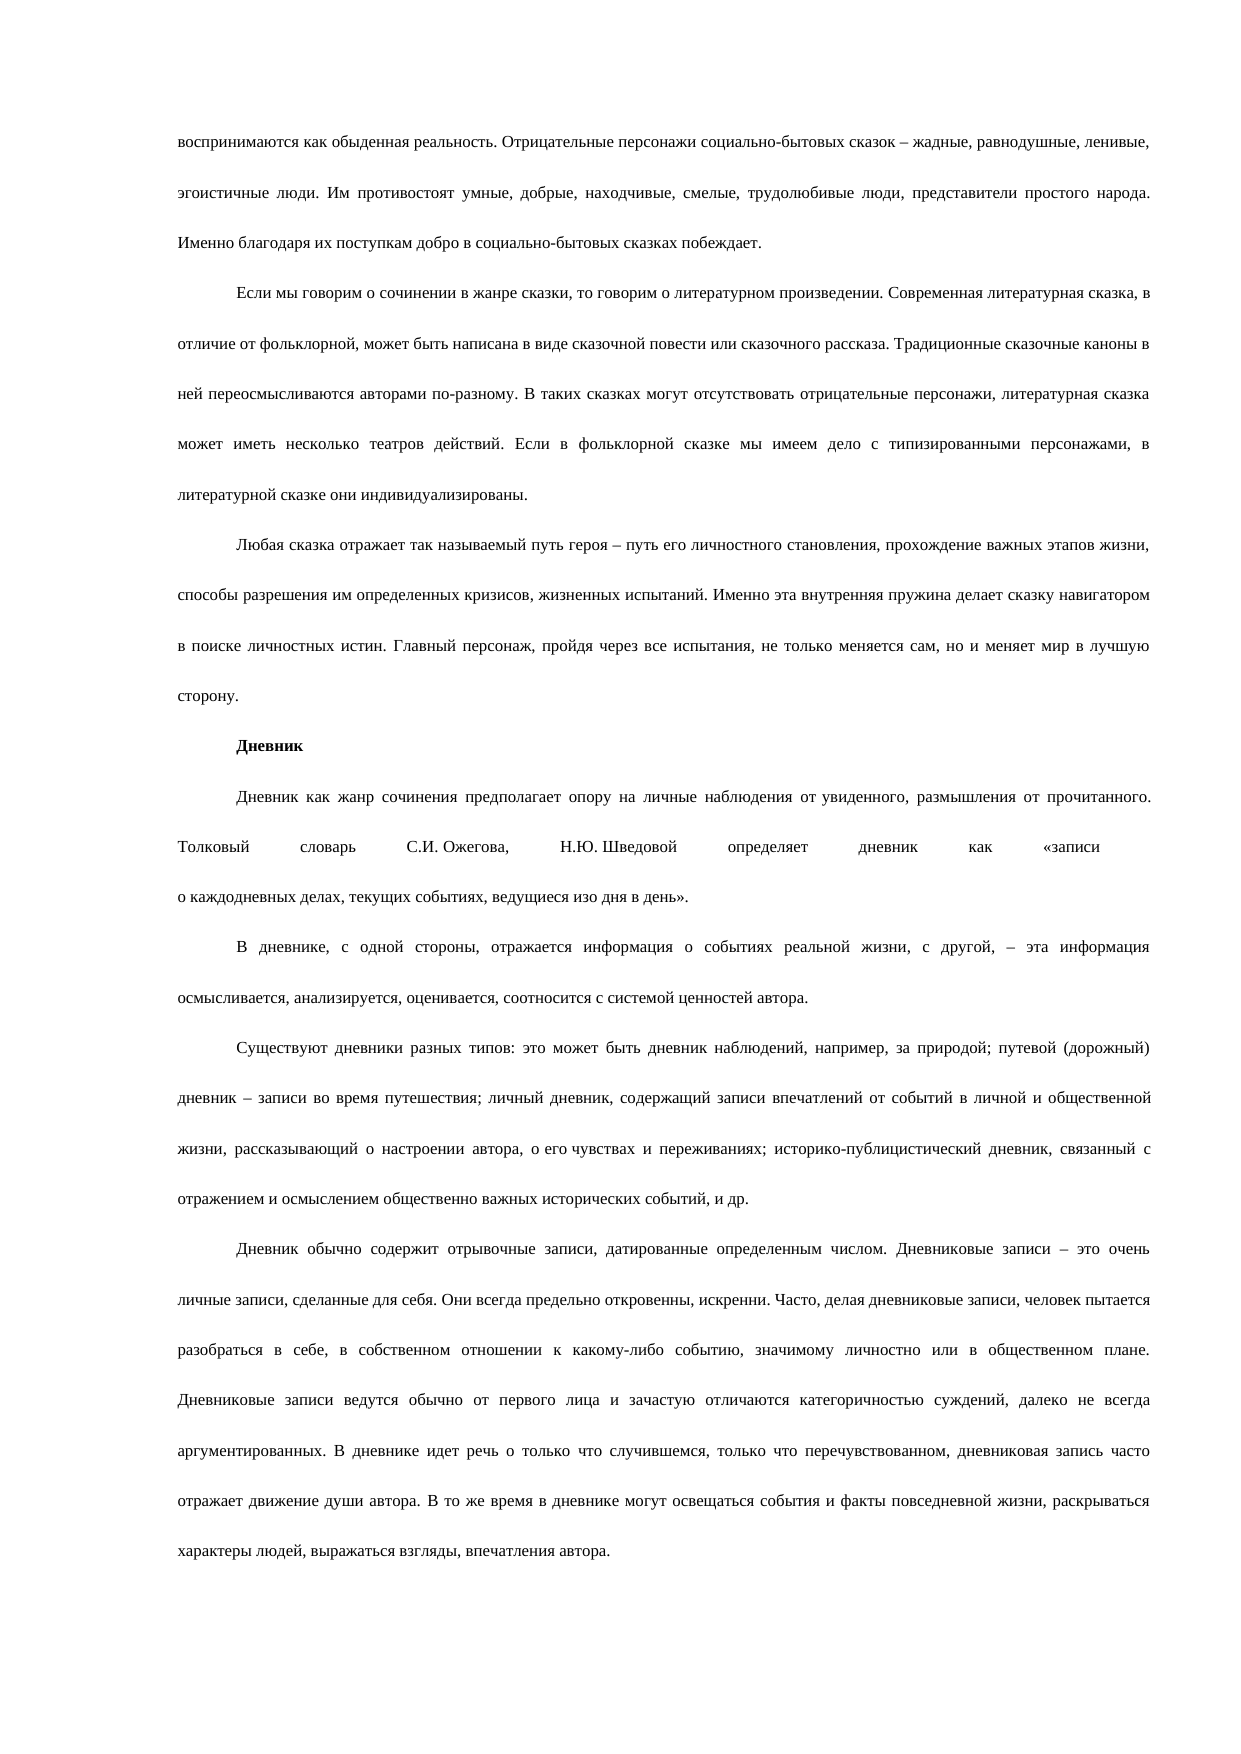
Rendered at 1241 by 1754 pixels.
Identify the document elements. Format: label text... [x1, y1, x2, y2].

text Дневник [177, 722, 1152, 755]
text Существуют дневники разных типов: это может быть дневник наблюдений, например, за природой; путевой (дорожный) дневник – записи во время путешествия; личный дневник, содержащий записи впечатлений от событий в личной и общественной жизни, рассказывающий о настроении автора, о его чувствах и переживаниях; историко-публицистический дневник, связанный с отражением и осмыслением общественно важных исторических событий, и др. [177, 1024, 1152, 1208]
text Дневник как жанр сочинения предполагает опору на личные наблюдения от увиденного, размышления от прочитанного. Толковый словарь С.И. Ожегова, Н.Ю. Шведовой определяет дневник как «записи о каждодневных делах, текущих событиях, ведущиеся изо дня в день». [177, 772, 1152, 906]
text Любая сказка отражает так называемый путь героя – путь его личностного становления, прохождение важных этапов жизни, способы разрешения им определенных кризисов, жизненных испытаний. Именно эта внутренняя пружина делает сказку навигатором в поиске личностных истин. Главный персонаж, пройдя через все испытания, не только меняется сам, но и меняет мир в лучшую сторону. [177, 521, 1152, 705]
text Дневник обычно содержит отрывочные записи, датированные определенным числом. Дневниковые записи – это очень личные записи, сделанные для себя. Они всегда предельно откровенны, искренни. Часто, делая дневниковые записи, человек пытается разобраться в себе, в собственном отношении к какому-либо событию, значимому личностно или в общественном плане. Дневниковые записи ведутся обычно от первого лица и зачастую отличаются категоричностью суждений, далеко не всегда аргументированных. В дневнике идет речь о только что случившемся, только что перечувствованном, дневниковая запись часто отражает движение души автора. В то же время в дневнике могут освещаться события и факты повседневной жизни, раскрываться характеры людей, выражаться взгляды, впечатления автора. [177, 1225, 1152, 1560]
text В дневнике, с одной стороны, отражается информация о событиях реальной жизни, с другой, – эта информация осмысливается, анализируется, оценивается, соотносится с системой ценностей автора. [177, 923, 1152, 1007]
text Если мы говорим о сочинении в жанре сказки, то говорим о литературном произведении. Современная литературная сказка, в отличие от фольклорной, может быть написана в виде сказочной повести или сказочного рассказа. Традиционные сказочные каноны в ней переосмысливаются авторами по-разному. В таких сказках могут отсутствовать отрицательные персонажи, литературная сказка может иметь несколько театров действий. Если в фольклорной сказке мы имеем дело с типизированными персонажами, в литературной сказке они индивидуализированы. [177, 269, 1152, 504]
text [177, 118, 1152, 252]
